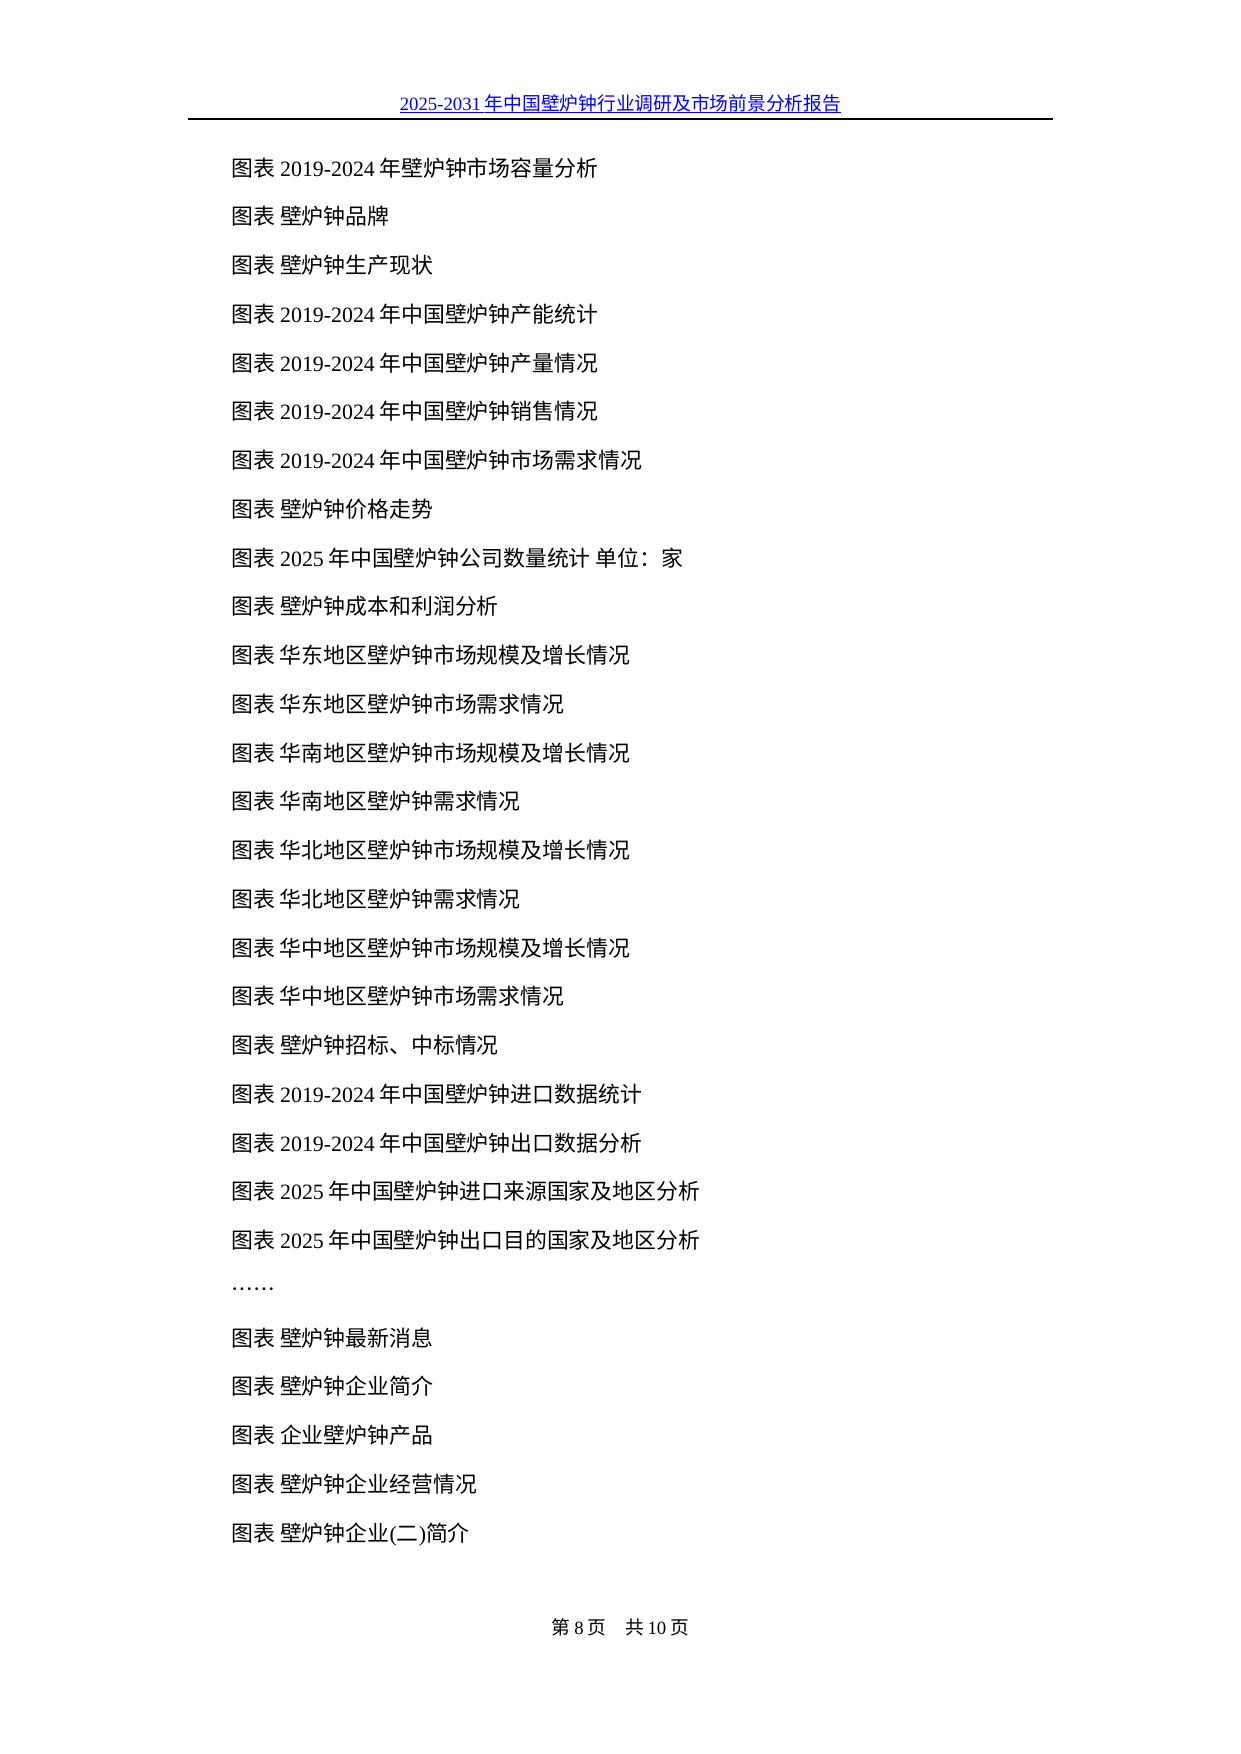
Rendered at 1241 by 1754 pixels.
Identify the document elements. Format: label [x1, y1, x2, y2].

text [187, 150, 1053, 1548]
